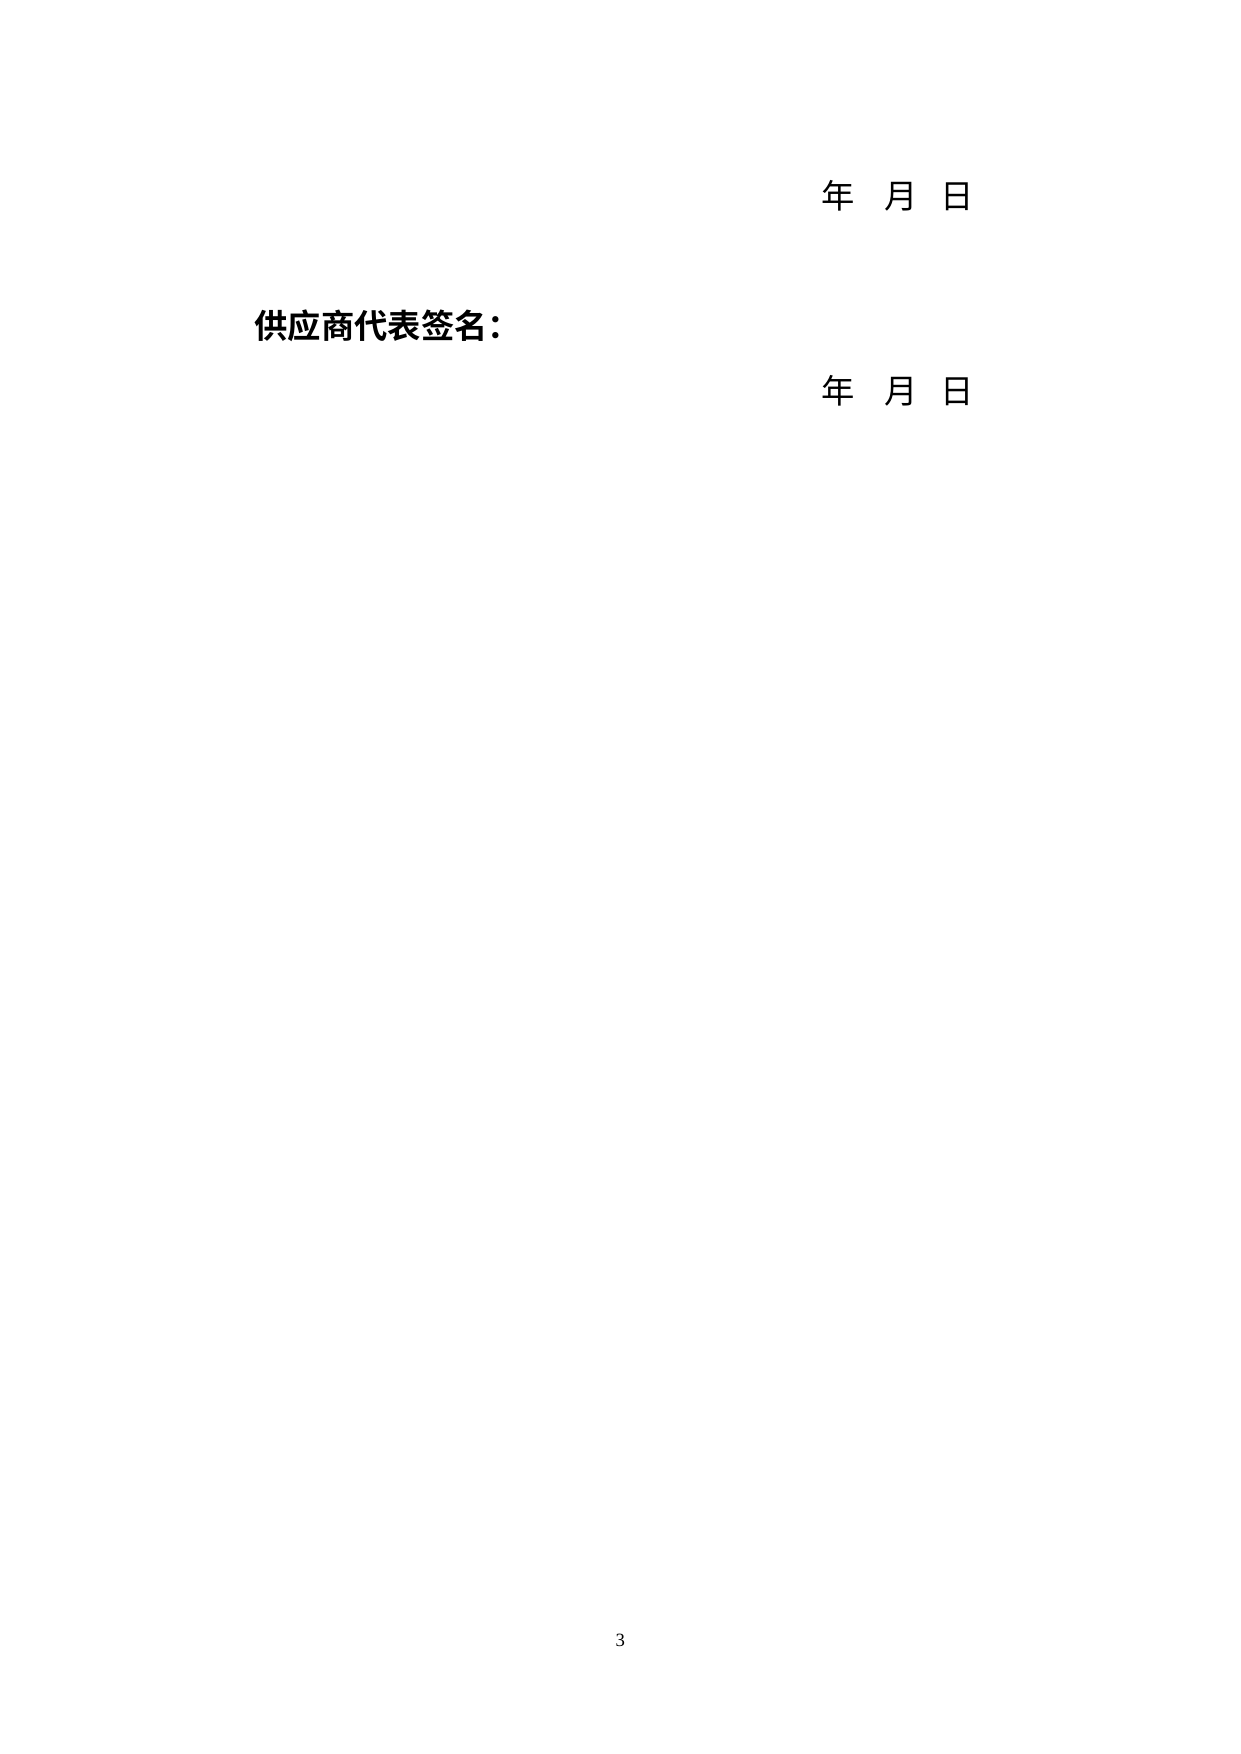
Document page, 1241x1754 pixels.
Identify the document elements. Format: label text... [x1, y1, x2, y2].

text 年 月 日 [187, 162, 1053, 227]
text 供应商代表签名： [187, 292, 1053, 357]
text 年 月 日 [187, 357, 1053, 422]
